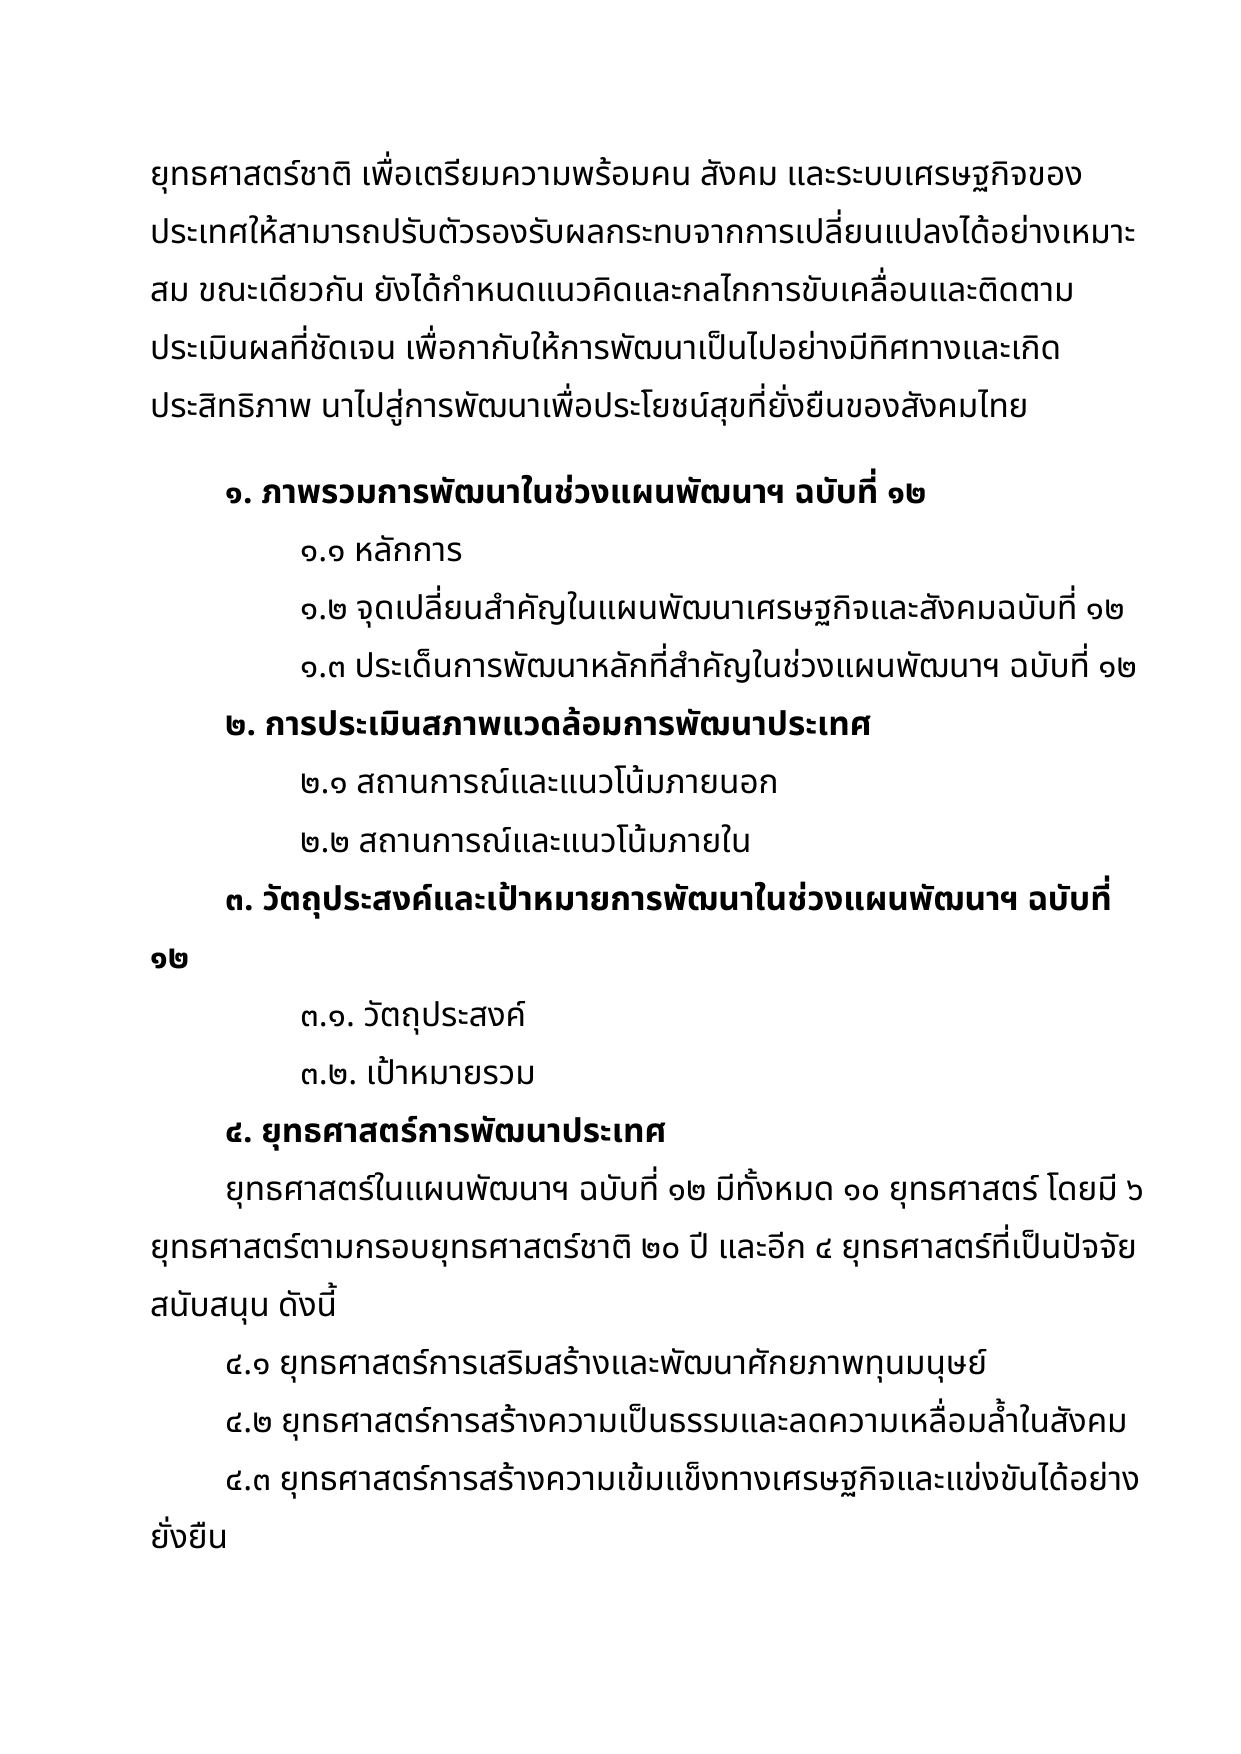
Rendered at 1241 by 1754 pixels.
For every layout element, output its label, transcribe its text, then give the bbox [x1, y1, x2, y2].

text ๓. วัตถุประสงค์และเป้าหมายการพัฒนาในช่วงแผนพัฒนาฯ ฉบับที่ ๑๒ [150, 874, 1152, 983]
text ๑.๑ หลักการ [225, 526, 1152, 576]
text ยุทธศาสตร์ในแผนพัฒนาฯ ฉบับที่ ๑๒ มีทั้งหมด ๑๐ ยุทธศาสตร์ โดยมี ๖ ยุทธศาสตร์ตามกรอบยุทธศาสตร์ชาติ ๒๐ ปี และอีก ๔ ยุทธศาสตร์ที่เป็นปัจจัยสนับสนุน ดังนี้ [150, 1165, 1152, 1331]
text ๔. ยุทธศาสตร์การพัฒนาประเทศ [150, 1107, 1152, 1157]
text ๑. ภาพรวมการพัฒนาในช่วงแผนพัฒนาฯ ฉบับที่ ๑๒ [150, 468, 1152, 518]
text ๒.๒ สถานการณ์และแนวโน้มภายใน [225, 816, 1152, 867]
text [150, 150, 1152, 432]
text ๑.๓ ประเด็นการพัฒนาหลักที่สำคัญในช่วงแผนพัฒนาฯ ฉบับที่ ๑๒ [225, 642, 1152, 693]
text ๓.๑. วัตถุประสงค์ [225, 991, 1152, 1041]
text ๔.๑ ยุทธศาสตร์การเสริมสร้างและพัฒนาศักยภาพทุนมนุษย์ [150, 1339, 1152, 1389]
text ๑.๒ จุดเปลี่ยนสำคัญในแผนพัฒนาเศรษฐกิจและสังคมฉบับที่ ๑๒ [225, 584, 1152, 634]
text ๓.๒. เป้าหมายรวม [150, 1049, 1152, 1099]
text ๒.๑ สถานการณ์และแนวโน้มภายนอก [225, 758, 1152, 809]
text ๔.๒ ยุทธศาสตร์การสร้างความเป็นธรรมและลดความเหลื่อมล้ำในสังคม [150, 1397, 1152, 1447]
text ๒. การประเมินสภาพแวดล้อมการพัฒนาประเทศ [150, 700, 1152, 751]
text ๔.๓ ยุทธศาสตร์การสร้างความเข้มแข็งทางเศรษฐกิจและแข่งขันได้อย่างยั่งยืน [150, 1455, 1152, 1563]
